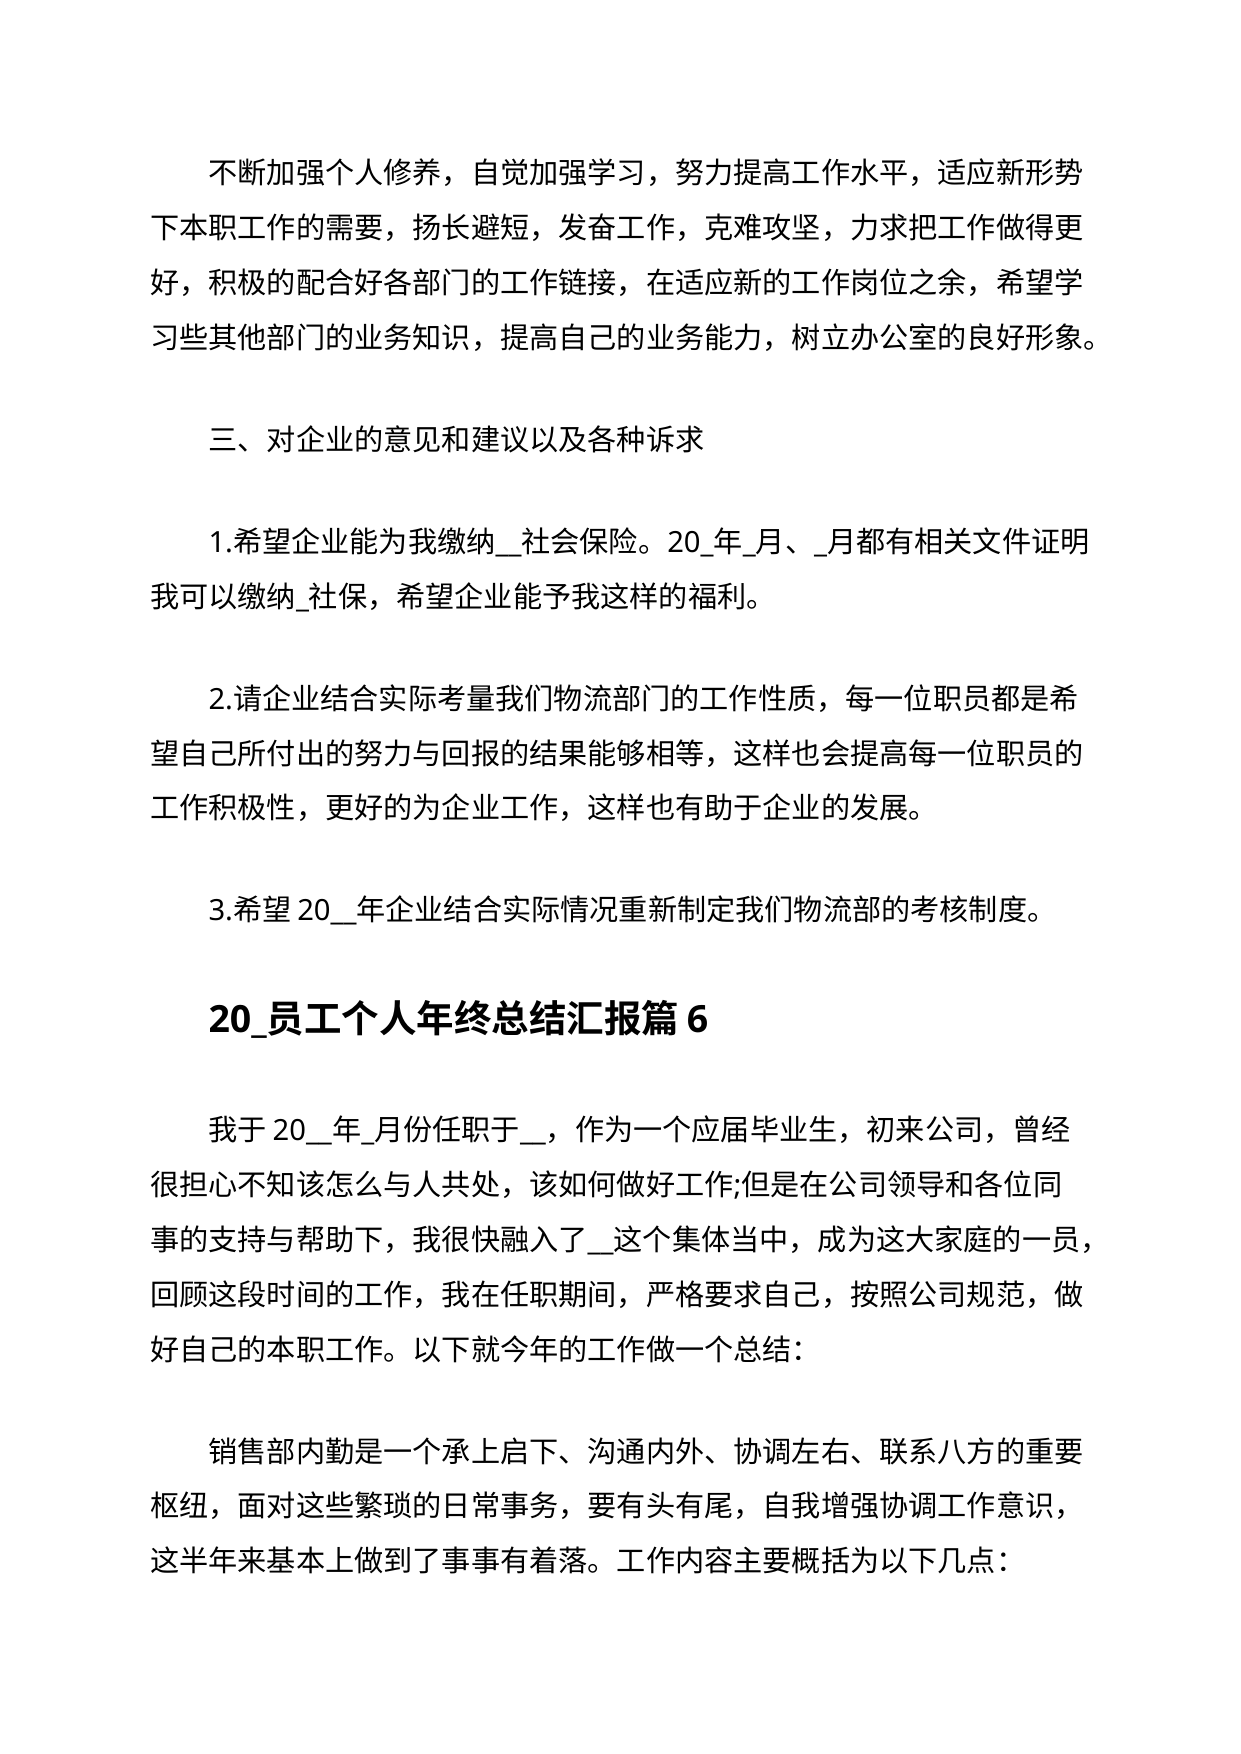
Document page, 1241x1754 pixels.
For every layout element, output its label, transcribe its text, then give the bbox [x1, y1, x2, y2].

text 不断加强个人修养，自觉加强学习，努力提高工作水平，适应新形势下本职工作的需要，扬长避短，发奋工作，克难攻坚，力求把工作做得更好，积极的配合好各部门的工作链接，在适应新的工作岗位之余，希望学习些其他部门的业务知识，提高自己的业务能力，树立办公室的良好形象。 [150, 150, 1090, 357]
text 销售部内勤是一个承上启下、沟通内外、协调左右、联系八方的重要枢纽，面对这些繁琐的日常事务，要有头有尾，自我增强协调工作意识，这半年来基本上做到了事事有着落。工作内容主要概括为以下几点： [150, 1428, 1090, 1580]
text 20_员工个人年终总结汇报篇6 [150, 989, 1090, 1043]
text 3.希望20__年企业结合实际情况重新制定我们物流部的考核制度。 [150, 887, 1090, 929]
text 三、对企业的意见和建议以及各种诉求 [150, 416, 1090, 459]
text 我于20__年_月份任职于__，作为一个应届毕业生，初来公司，曾经很担心不知该怎么与人共处，该如何做好工作;但是在公司领导和各位同事的支持与帮助下，我很快融入了__这个集体当中，成为这大家庭的一员，回顾这段时间的工作，我在任职期间，严格要求自己，按照公司规范，做好自己的本职工作。以下就今年的工作做一个总结： [150, 1106, 1090, 1369]
text 2.请企业结合实际考量我们物流部门的工作性质，每一位职员都是希望自己所付出的努力与回报的结果能够相等，这样也会提高每一位职员的工作积极性，更好的为企业工作，这样也有助于企业的发展。 [150, 675, 1090, 827]
text 1.希望企业能为我缴纳__社会保险。20_年_月、_月都有相关文件证明我可以缴纳_社保，希望企业能予我这样的福利。 [150, 518, 1090, 616]
